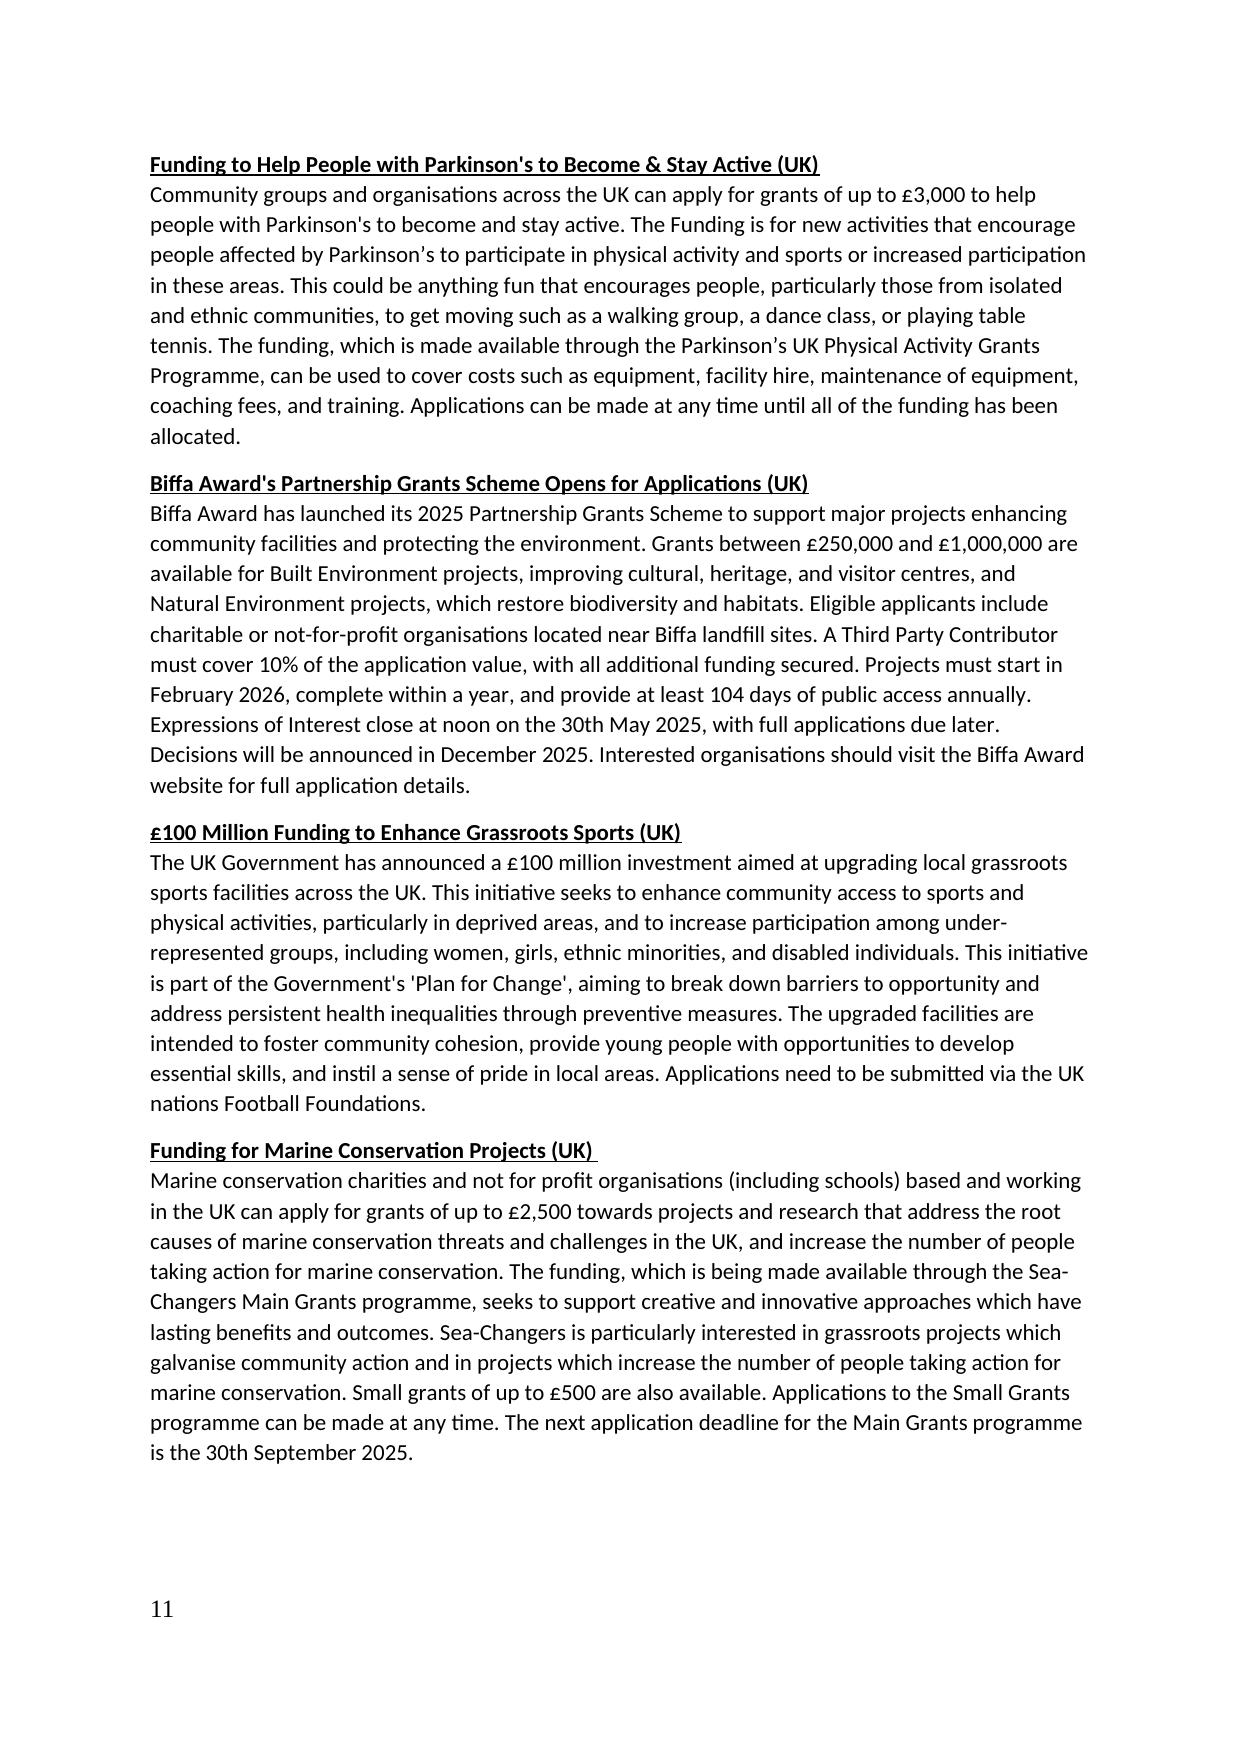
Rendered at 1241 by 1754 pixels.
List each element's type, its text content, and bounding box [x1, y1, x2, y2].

text £100 Million Funding to Enhance Grassroots Sports (UK)​ The UK Government has announced a £100 million investment aimed at upgrading local grassroots sports facilities across the UK. This initiative seeks to enhance community access to sports and physical activities, particularly in deprived areas, and to increase participation among under-represented groups, including women, girls, ethnic minorities, and disabled individuals. This initiative is part of the Government's 'Plan for Change', aiming to break down barriers to opportunity and address persistent health inequalities through preventive measures. The upgraded facilities are intended to foster community cohesion, provide young people with opportunities to develop essential skills, and instil a sense of pride in local areas. Applications need to be submitted via the UK nations Football Foundations. [150, 818, 1090, 1118]
text Funding to Help People with Parkinson's to Become & Stay Active (UK) Community groups and organisations across the UK can apply for grants of up to £3,000 to help people with Parkinson's to become and stay active. The Funding is for new activities that encourage people affected by Parkinson’s to participate in physical activity and sports or increased participation in these areas. This could be anything fun that encourages people, particularly those from isolated and ethnic communities, to get moving such as a walking group, a dance class, or playing table tennis. The funding, which is made available through the Parkinson’s UK Physical Activity Grants Programme, can be used to cover costs such as equipment, facility hire, maintenance of equipment, coaching fees, and training. Applications can be made at any time until all of the funding has been allocated. [150, 150, 1090, 450]
text Funding for Marine Conservation Projects (UK) Marine conservation charities and not for profit organisations (including schools) based and working in the UK can apply for grants of up to £2,500 towards projects and research that address the root causes of marine conservation threats and challenges in the UK, and increase the number of people taking action for marine conservation. The funding, which is being made available through the Sea-Changers Main Grants programme, seeks to support creative and innovative approaches which have lasting benefits and outcomes. Sea-Changers is particularly interested in grassroots projects which galvanise community action and in projects which increase the number of people taking action for marine conservation. Small grants of up to £500 are also available. Applications to the Small Grants programme can be made at any time. The next application deadline for the Main Grants programme is the 30th September 2025. [150, 1136, 1090, 1467]
text Biffa Award's Partnership Grants Scheme Opens for Applications (UK) Biffa Award has launched its 2025 Partnership Grants Scheme to support major projects enhancing community facilities and protecting the environment. Grants between £250,000 and £1,000,000 are available for Built Environment projects, improving cultural, heritage, and visitor centres, and Natural Environment projects, which restore biodiversity and habitats. Eligible applicants include charitable or not-for-profit organisations located near Biffa landfill sites. A Third Party Contributor must cover 10% of the application value, with all additional funding secured. Projects must start in February 2026, complete within a year, and provide at least 104 days of public access annually. Expressions of Interest close at noon on the 30th May 2025, with full applications due later. Decisions will be announced in December 2025. Interested organisations should visit the Biffa Award website for full application details. [150, 469, 1090, 799]
